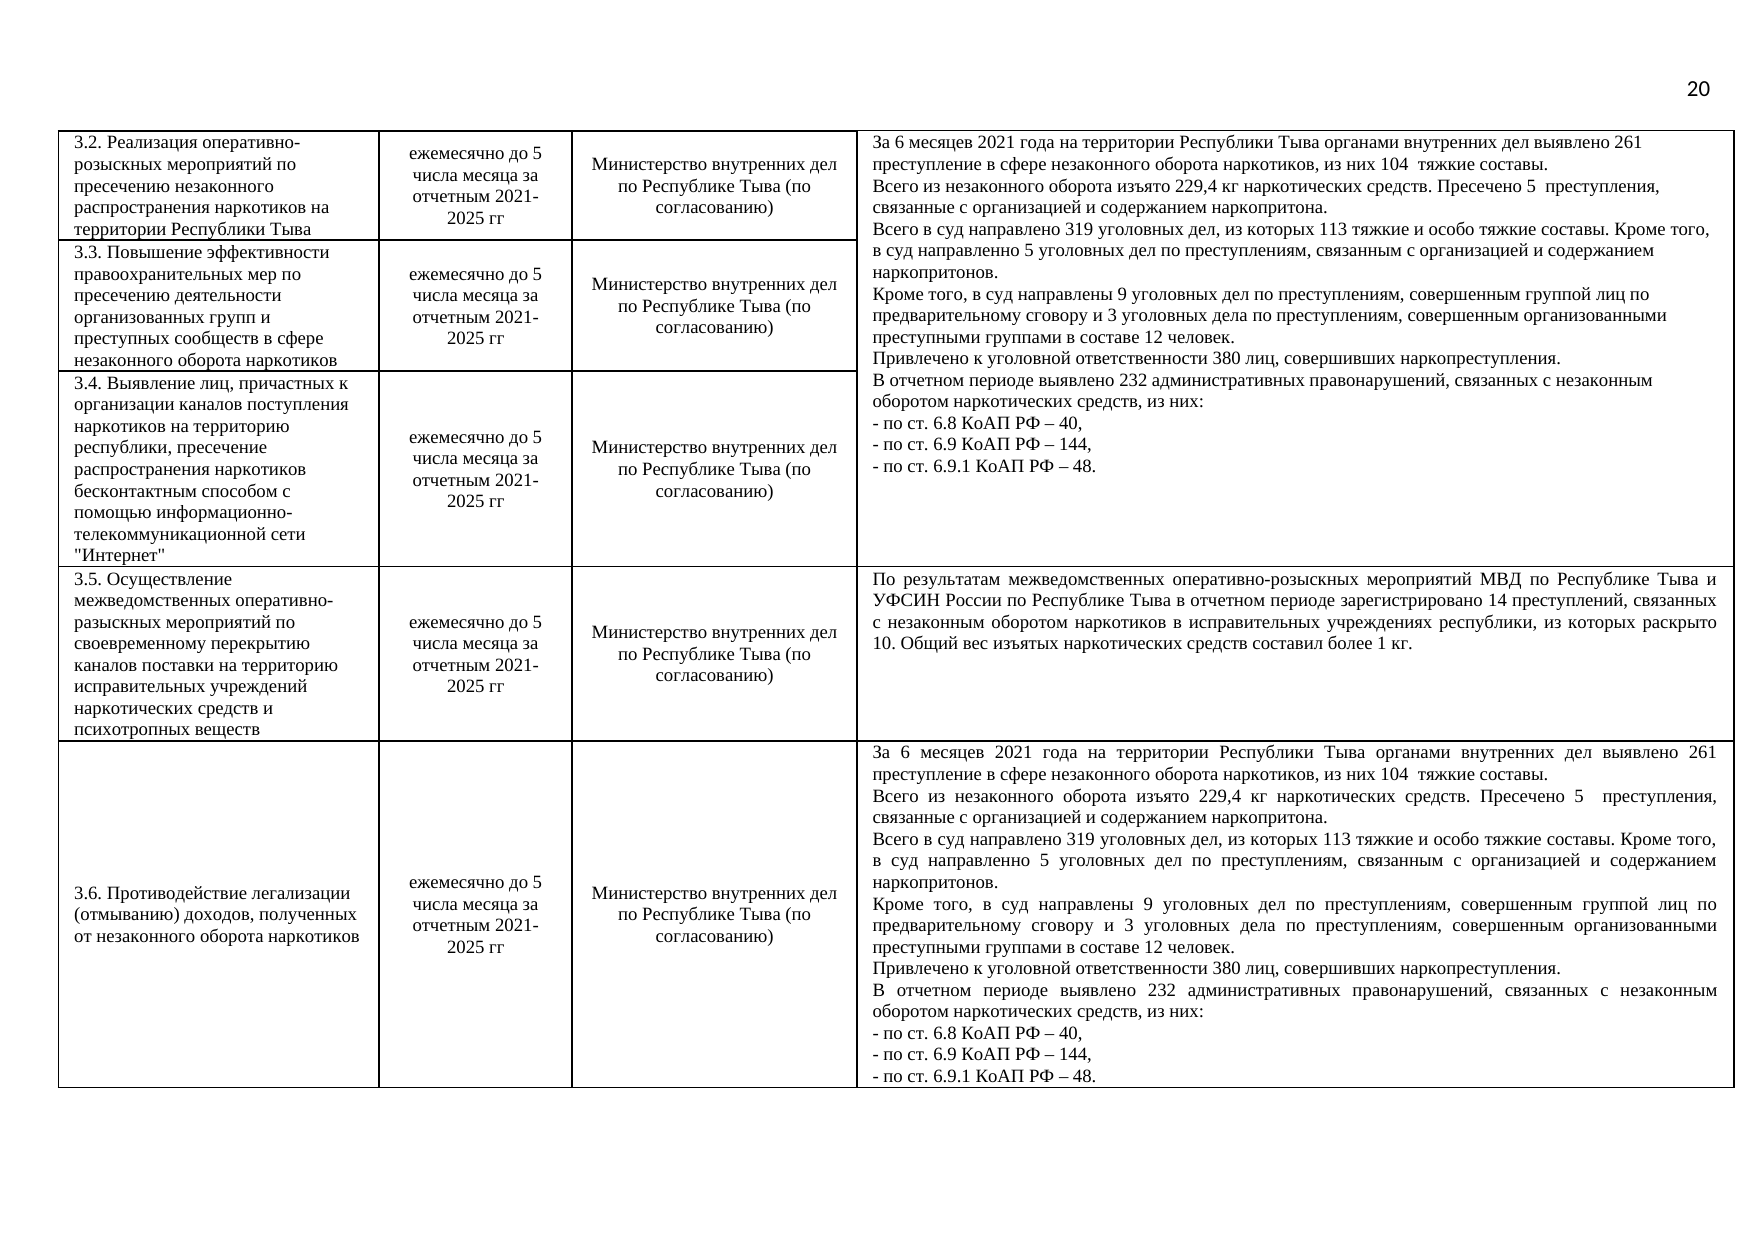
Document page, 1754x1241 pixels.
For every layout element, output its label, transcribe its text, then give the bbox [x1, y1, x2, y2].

table_cell 3.6. Противодействие легализации (отмыванию) доходов, полученных от незаконного оборота наркотиков [59, 742, 378, 1086]
table_cell Министерство внутренних дел по Республике Тыва (по согласованию) [573, 567, 856, 740]
table_cell 3.2. Реализация оперативно-розыскных мероприятий по пресечению незаконного распространения наркотиков на территории Республики Тыва [59, 132, 378, 239]
table_cell Министерство внутренних дел по Республике Тыва (по согласованию) [573, 241, 856, 370]
table_cell По результатам межведомственных оперативно-розыскных мероприятий МВД по Республике Тыва и УФСИН России по Республике Тыва в отчетном периоде зарегистрировано 14 преступлений, связанных с незаконным оборотом наркотиков в исправительных учреждениях республики, из которых раскрыто 10. Общий вес изъятых наркотических средств составил более 1 кг. [858, 567, 1733, 740]
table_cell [573, 742, 856, 1086]
table_cell ежемесячно до 5 числа месяца за отчетным 2021-2025 гг [380, 132, 571, 239]
table_cell ежемесячно до 5 числа месяца за отчетным 2021-2025 гг [380, 372, 571, 566]
table_cell ежемесячно до 5 числа месяца за отчетным 2021-2025 гг [380, 567, 571, 740]
table_cell Министерство внутренних дел по Республике Тыва (по согласованию) [573, 372, 856, 566]
table_cell 3.4. Выявление лиц, причастных к организации каналов поступления наркотиков на территорию республики, пресечение распространения наркотиков бесконтактным способом с помощью информационно-телекоммуникационной сети "Интернет" [59, 372, 378, 566]
table_cell 3.5. Осуществление межведомственных оперативно-разыскных мероприятий по своевременному перекрытию каналов поставки на территорию исправительных учреждений наркотических средств и психотропных веществ [59, 567, 378, 740]
table_cell За 6 месяцев 2021 года на территории Республики Тыва органами внутренних дел выявлено 261 преступление в сфере незаконного оборота наркотиков, из них 104 тяжкие составы. Всего из незаконного оборота изъято 229,4 кг наркотических средств. Пресечено 5 преступления, связанные с организацией и содержанием наркопритона. Всего в суд направлено 319 уголовных дел, из которых 113 тяжкие и особо тяжкие составы. Кроме того, в суд направленно 5 уголовных дел по преступлениям, связанным с организацией и содержанием наркопритонов. Кроме того, в суд направлены 9 уголовных дел по преступлениям, совершенным группой лиц по предварительному сговору и 3 уголовных дела по преступлениям, совершенным организованными преступными группами в составе 12 человек. Привлечено к уголовной ответственности 380 лиц, совершивших наркопреступления. В отчетном периоде выявлено 232 административных правонарушений, связанных с незаконным оборотом наркотических средств, из них: - по ст. 6.8 КоАП РФ – 40, - по ст. 6.9 КоАП РФ – 144, - по ст. 6.9.1 КоАП РФ – 48. [858, 131, 1733, 566]
table_cell 3.3. Повышение эффективности правоохранительных мер по пресечению деятельности организованных групп и преступных сообществ в сфере незаконного оборота наркотиков [59, 241, 378, 370]
table_cell Министерство внутренних дел по Республике Тыва (по согласованию) [573, 132, 856, 239]
table_cell За 6 месяцев 2021 года на территории Республики Тыва органами внутренних дел выявлено 261 преступление в сфере незаконного оборота наркотиков, из них 104 тяжкие составы. Всего из незаконного оборота изъято 229,4 кг наркотических средств. Пресечено 5 преступления, связанные с организацией и содержанием наркопритона. Всего в суд направлено 319 уголовных дел, из которых 113 тяжкие и особо тяжкие составы. Кроме того, в суд направленно 5 уголовных дел по преступлениям, связанным с организацией и содержанием наркопритонов. Кроме того, в суд направлены 9 уголовных дел по преступлениям, совершенным группой лиц по предварительному сговору и 3 уголовных дела по преступлениям, совершенным организованными преступными группами в составе 12 человек. Привлечено к уголовной ответственности 380 лиц, совершивших наркопреступления. В отчетном периоде выявлено 232 административных правонарушений, связанных с незаконным оборотом наркотических средств, из них: - по ст. 6.8 КоАП РФ – 40, - по ст. 6.9 КоАП РФ – 144, - по ст. 6.9.1 КоАП РФ – 48. [858, 742, 1733, 1086]
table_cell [380, 742, 571, 1086]
table_cell ежемесячно до 5 числа месяца за отчетным 2021-2025 гг [380, 241, 571, 370]
